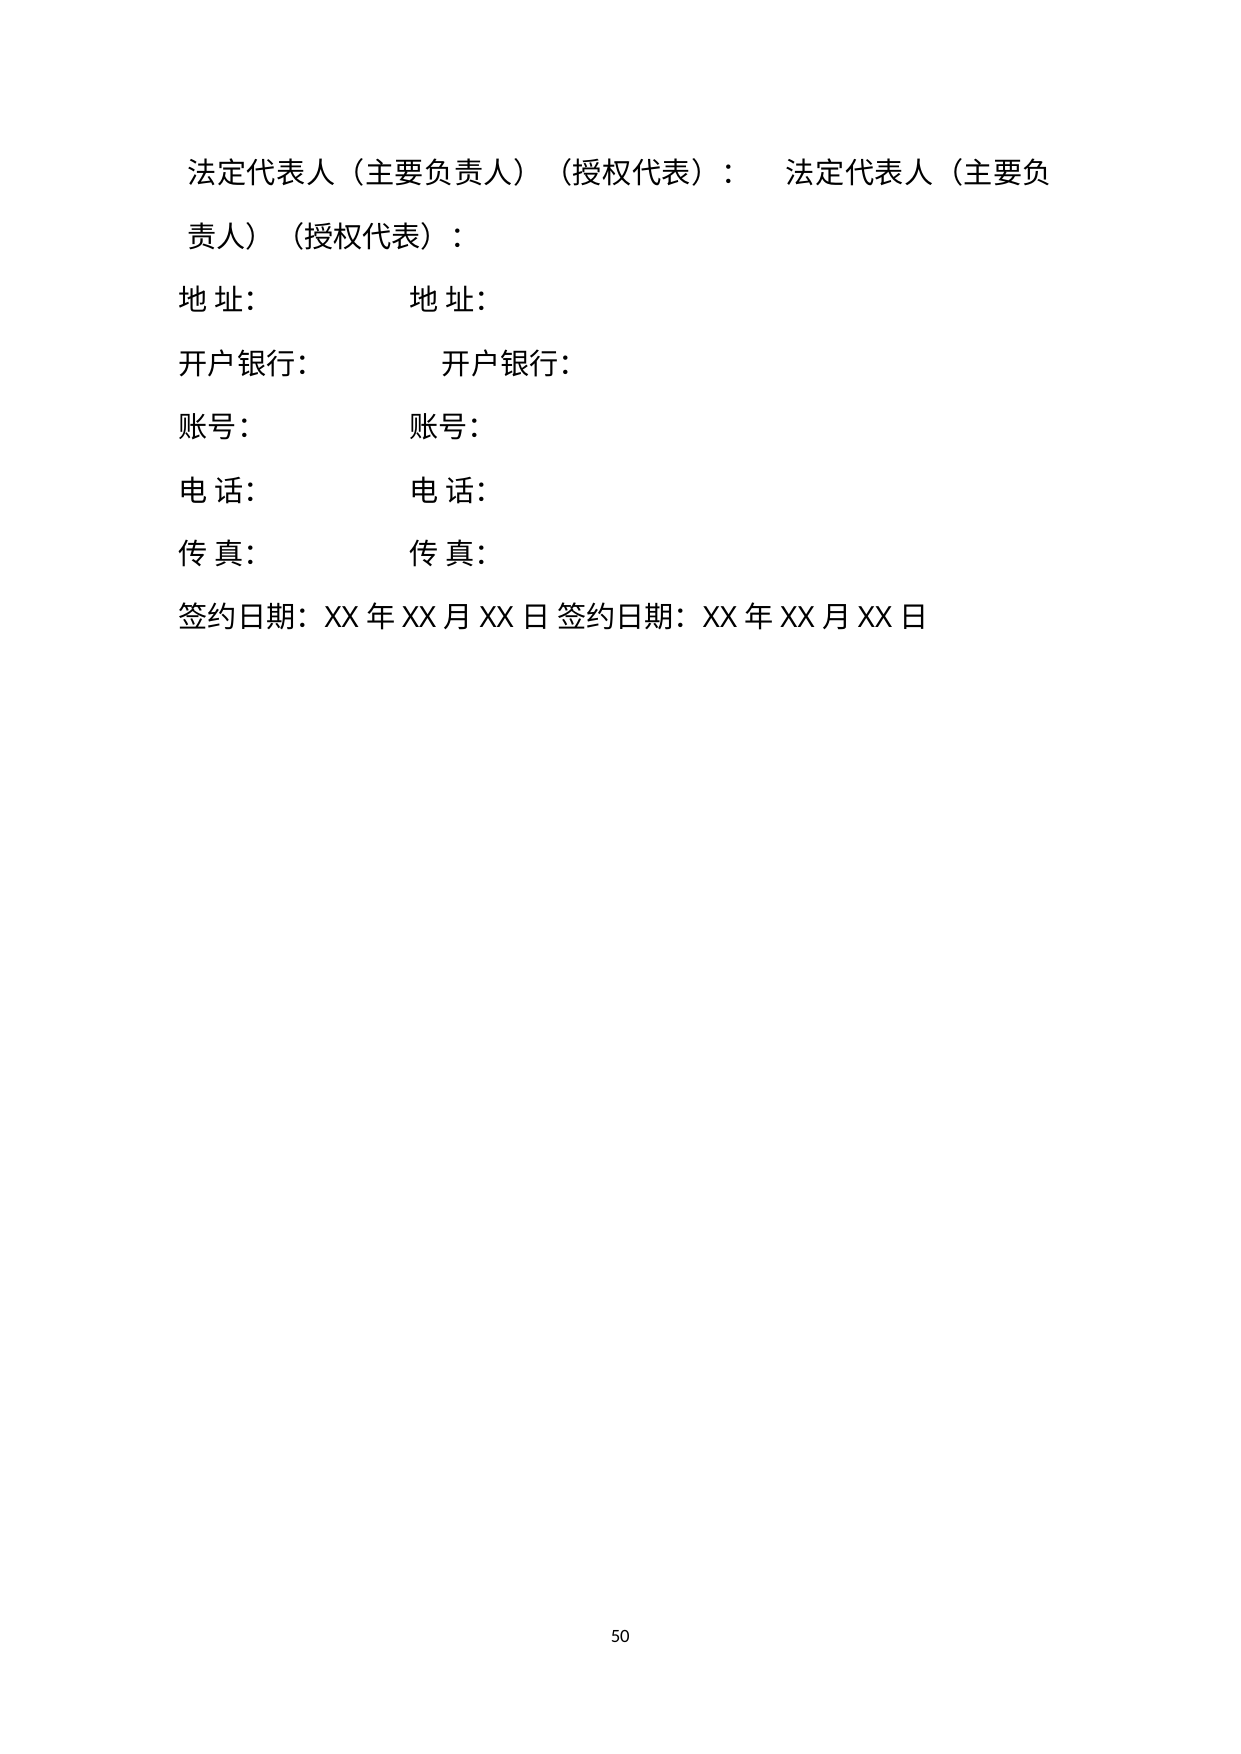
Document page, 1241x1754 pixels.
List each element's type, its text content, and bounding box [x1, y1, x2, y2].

text 地 址： 地 址： [164, 277, 1053, 319]
text 签约日期：XX 年 XX 月 XX 日 签约日期：XX 年 XX 月 XX 日 [164, 594, 1053, 636]
text 电 话： 电 话： [164, 467, 1053, 509]
text 传 真： 传 真： [164, 531, 1053, 573]
text 开户银行： 开户银行： [164, 340, 1053, 383]
text 账号： 账号： [164, 404, 1053, 446]
text 法定代表人（主要负责人）（授权代表）： 法定代表人（主要负责人）（授权代表）： [187, 150, 1053, 256]
